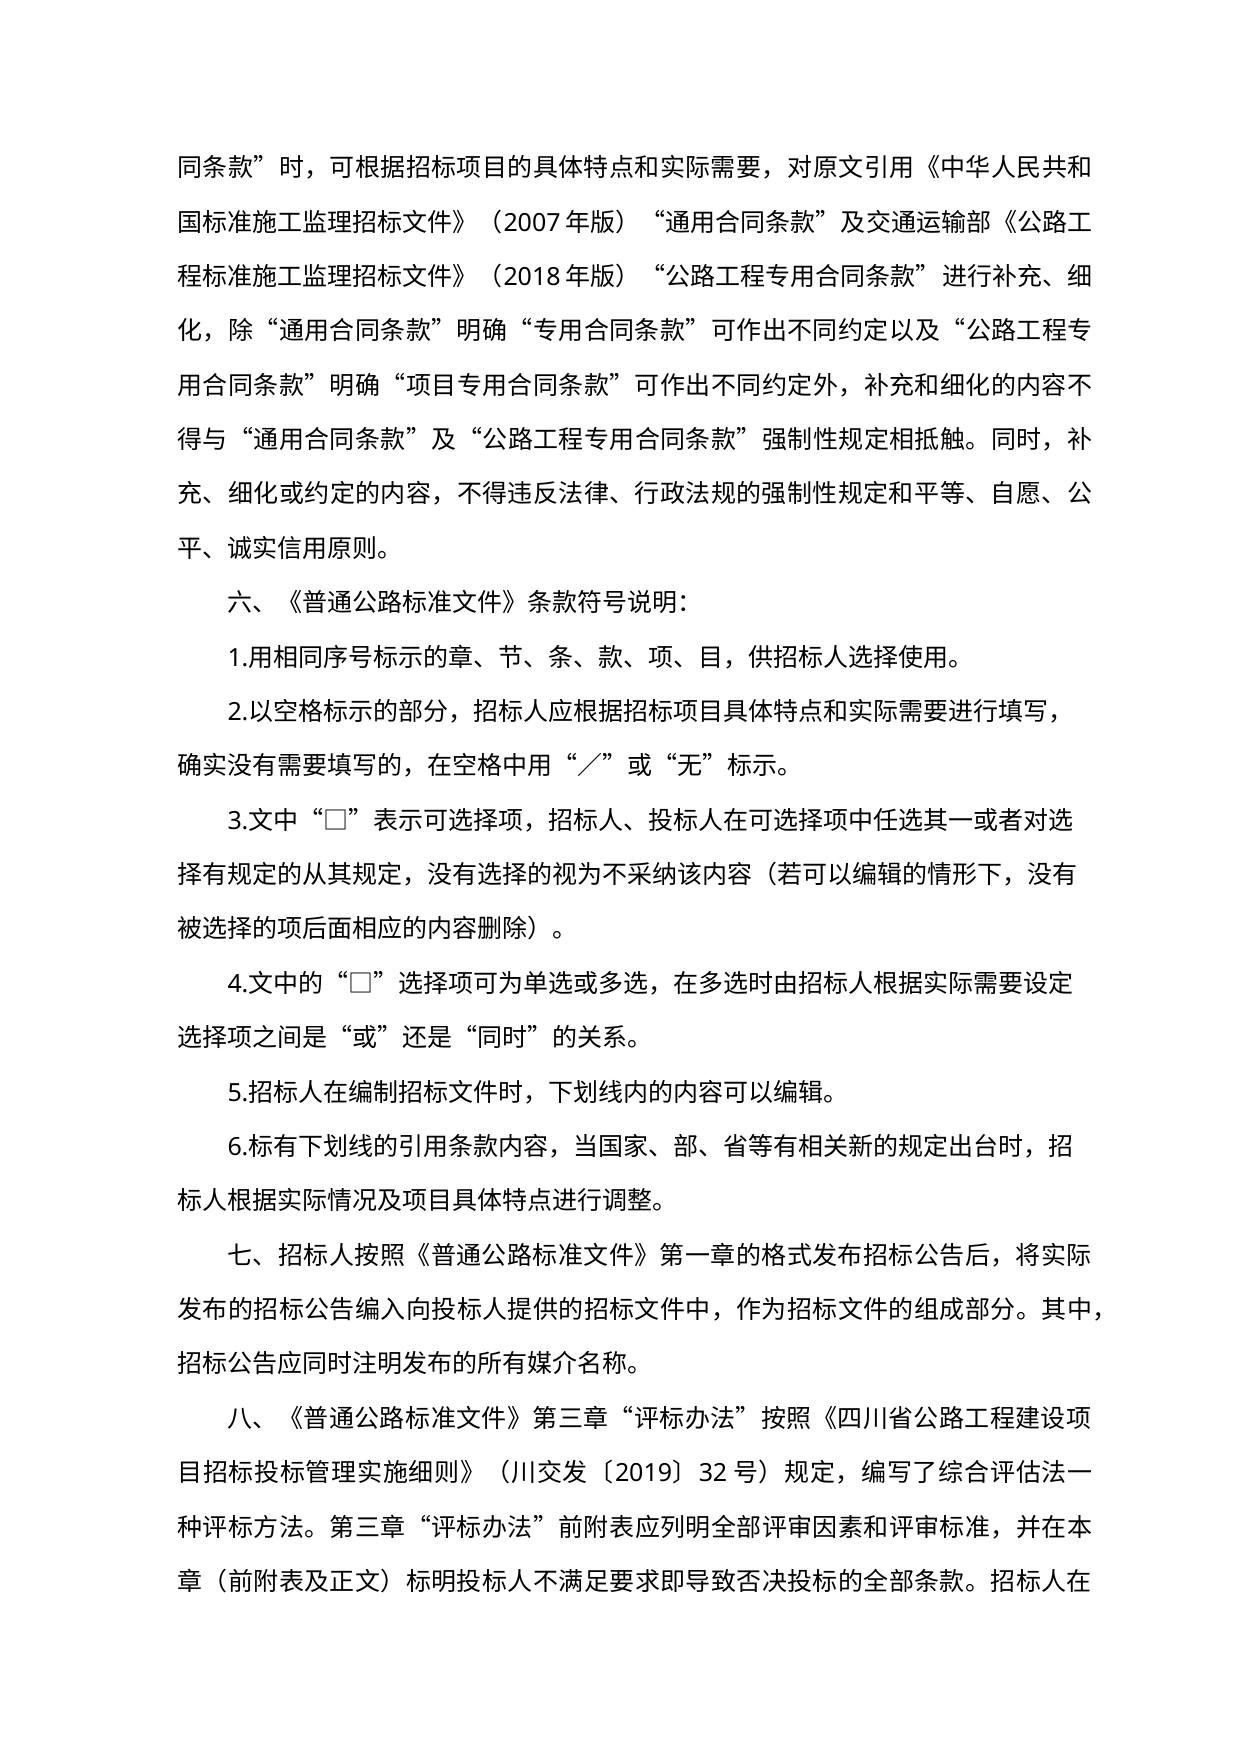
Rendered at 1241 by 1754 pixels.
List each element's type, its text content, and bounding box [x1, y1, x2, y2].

text 3.文中“□”表示可选择项，招标人、投标人在可选择项中任选其一或者对选择有规定的从其规定，没有选择的视为不采纳该内容（若可以编辑的情形下，没有被选择的项后面相应的内容删除）。 [177, 800, 1092, 945]
text 4.文中的“□”选择项可为单选或多选，在多选时由招标人根据实际需要设定选择项之间是“或”还是“同时”的关系。 [177, 963, 1092, 1054]
text 1.用相同序号标示的章、节、条、款、项、目，供招标人选择使用。 [177, 637, 1092, 673]
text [177, 148, 1092, 564]
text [177, 1398, 1092, 1598]
text 6.标有下划线的引用条款内容，当国家、部、省等有相关新的规定出台时，招标人根据实际情况及项目具体特点进行调整。 [177, 1126, 1092, 1217]
text 2.以空格标示的部分，招标人应根据招标项目具体特点和实际需要进行填写，确实没有需要填写的，在空格中用“／”或“无”标示。 [177, 691, 1092, 782]
text 七、招标人按照《普通公路标准文件》第一章的格式发布招标公告后，将实际发布的招标公告编入向投标人提供的招标文件中，作为招标文件的组成部分。其中，招标公告应同时注明发布的所有媒介名称。 [177, 1235, 1092, 1380]
text 5.招标人在编制招标文件时，下划线内的内容可以编辑。 [177, 1072, 1092, 1108]
text 六、《普通公路标准文件》条款符号说明： [177, 583, 1092, 619]
